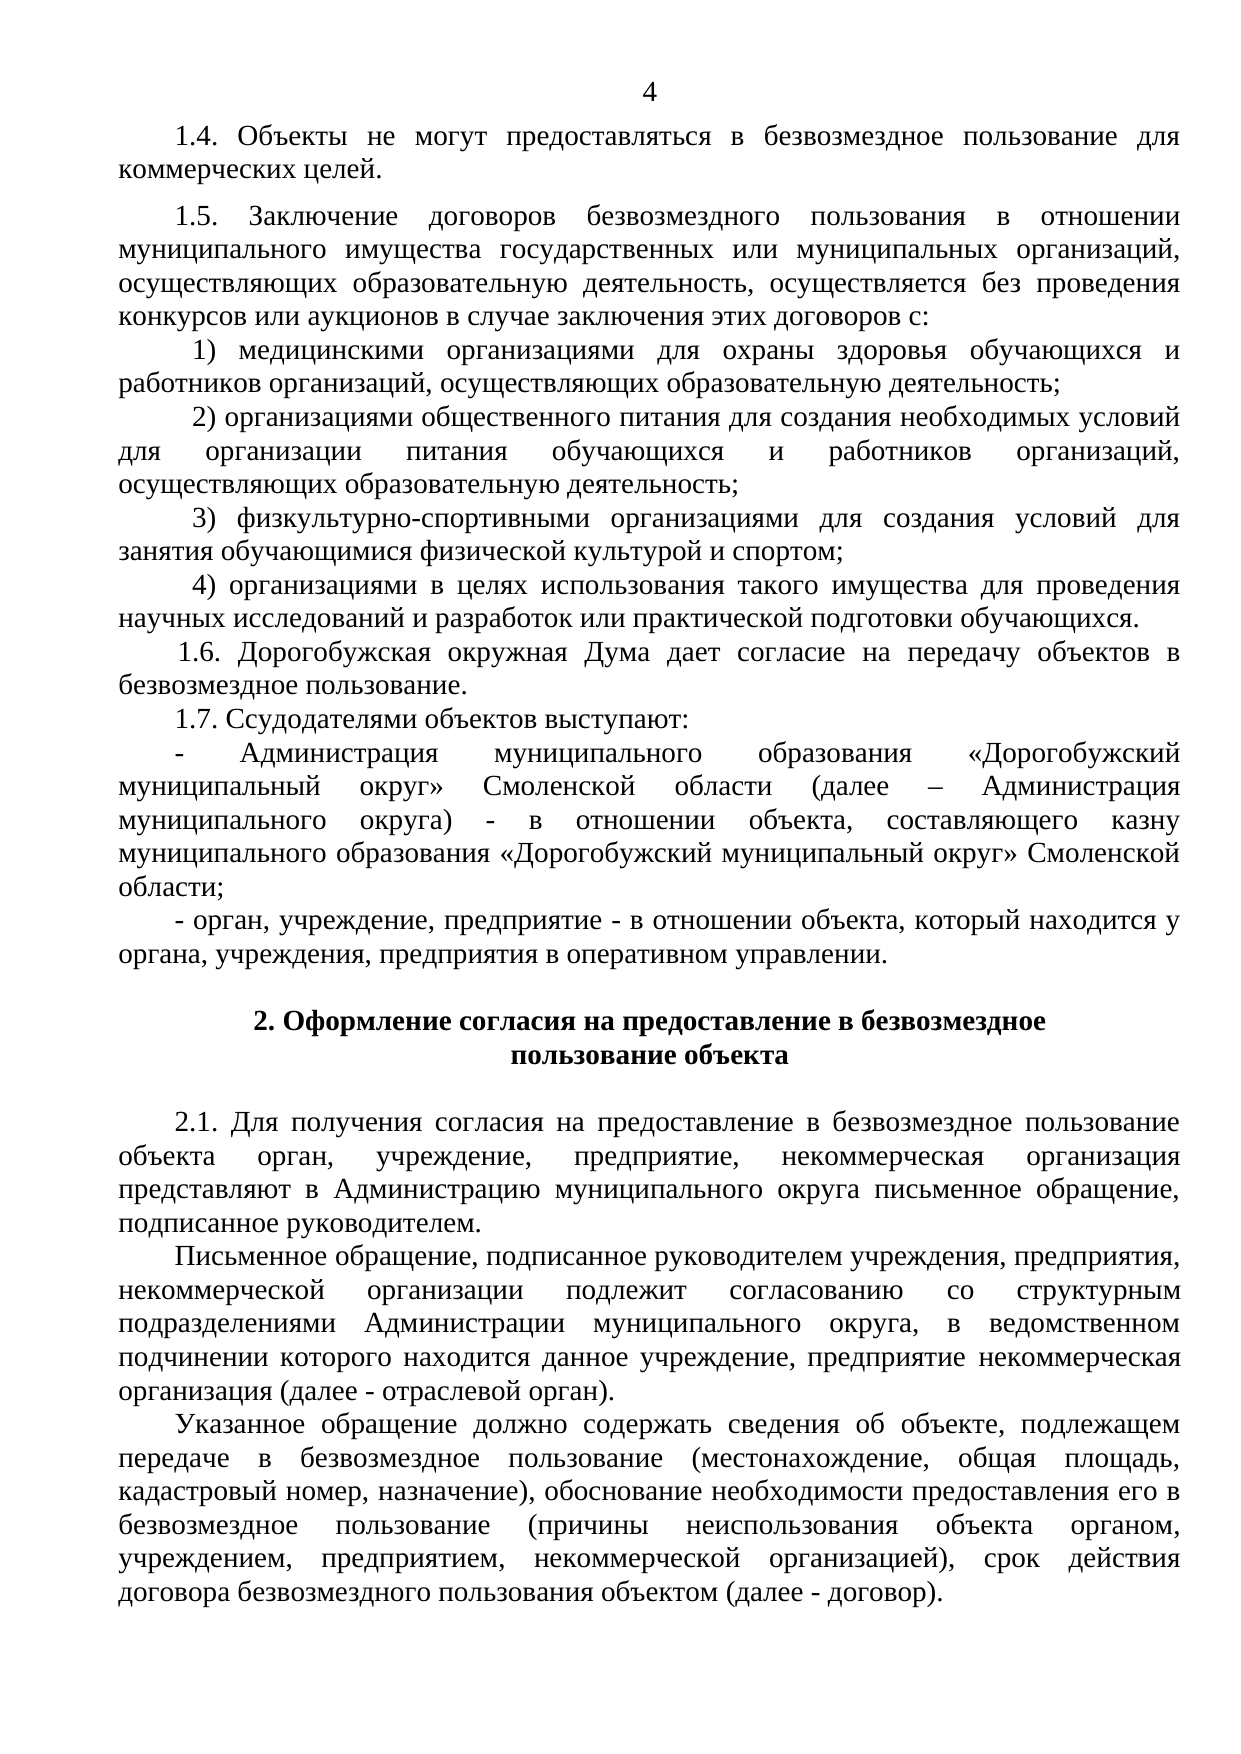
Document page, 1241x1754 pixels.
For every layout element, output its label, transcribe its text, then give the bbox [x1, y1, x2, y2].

text 2) организациями общественного питания для создания необходимых условий для организации питания обучающихся и работников организаций, осуществляющих образовательную деятельность; [118, 399, 1181, 500]
text - орган, учреждение, предприятие - в отношении объекта, который находится у органа, учреждения, предприятия в оперативном управлении. [118, 902, 1181, 969]
text 1.7. Ссудодателями объектов выступают: [118, 701, 1181, 734]
text 3) физкультурно-спортивными организациями для создания условий для занятия обучающимися физической культурой и спортом; [118, 500, 1181, 567]
text 2. Оформление согласия на предоставление в безвозмездное [118, 1003, 1181, 1037]
text 4) организациями в целях использования такого имущества для проведения научных исследований и разработок или практической подготовки обучающихся. [118, 567, 1181, 634]
text 2.1. Для получения согласия на предоставление в безвозмездное пользование объекта орган, учреждение, предприятие, некоммерческая организация представляют в Администрацию муниципального округа письменное обращение, подписанное руководителем. [118, 1104, 1181, 1238]
text - Администрация муниципального образования «Дорогобужский муниципальный округ» Смоленской области (далее – Администрация муниципального округа) - в отношении объекта, составляющего казну муниципального образования «Дорогобужский муниципальный округ» Смоленской области; [118, 735, 1181, 902]
text Указанное обращение должно содержать сведения об объекте, подлежащем передаче в безвозмездное пользование (местонахождение, общая площадь, кадастровый номер, назначение), обоснование необходимости предоставления его в безвозмездное пользование (причины неиспользования объекта органом, учреждением, предприятием, некоммерческой организацией), срок действия договора безвозмездного пользования объектом (далее - договор). [118, 1406, 1181, 1607]
text 1.6. Дорогобужская окружная Дума дает согласие на передачу объектов в безвозмездное пользование. [118, 634, 1181, 701]
text пользование объекта [118, 1037, 1181, 1071]
text 1) медицинскими организациями для охраны здоровья обучающихся и работников организаций, осуществляющих образовательную деятельность; [118, 332, 1181, 399]
text Письменное обращение, подписанное руководителем учреждения, предприятия, некоммерческой организации подлежит согласованию со структурным подразделениями Администрации муниципального округа, в ведомственном подчинении которого находится данное учреждение, предприятие некоммерческая организация (далее - отраслевой орган). [118, 1238, 1181, 1406]
text 1.5. Заключение договоров безвозмездного пользования в отношении муниципального имущества государственных или муниципальных организаций, осуществляющих образовательную деятельность, осуществляется без проведения конкурсов или аукционов в случае заключения этих договоров с: [118, 198, 1181, 332]
text 1.4. Объекты не могут предоставляться в безвозмездное пользование для коммерческих целей. [118, 118, 1181, 185]
